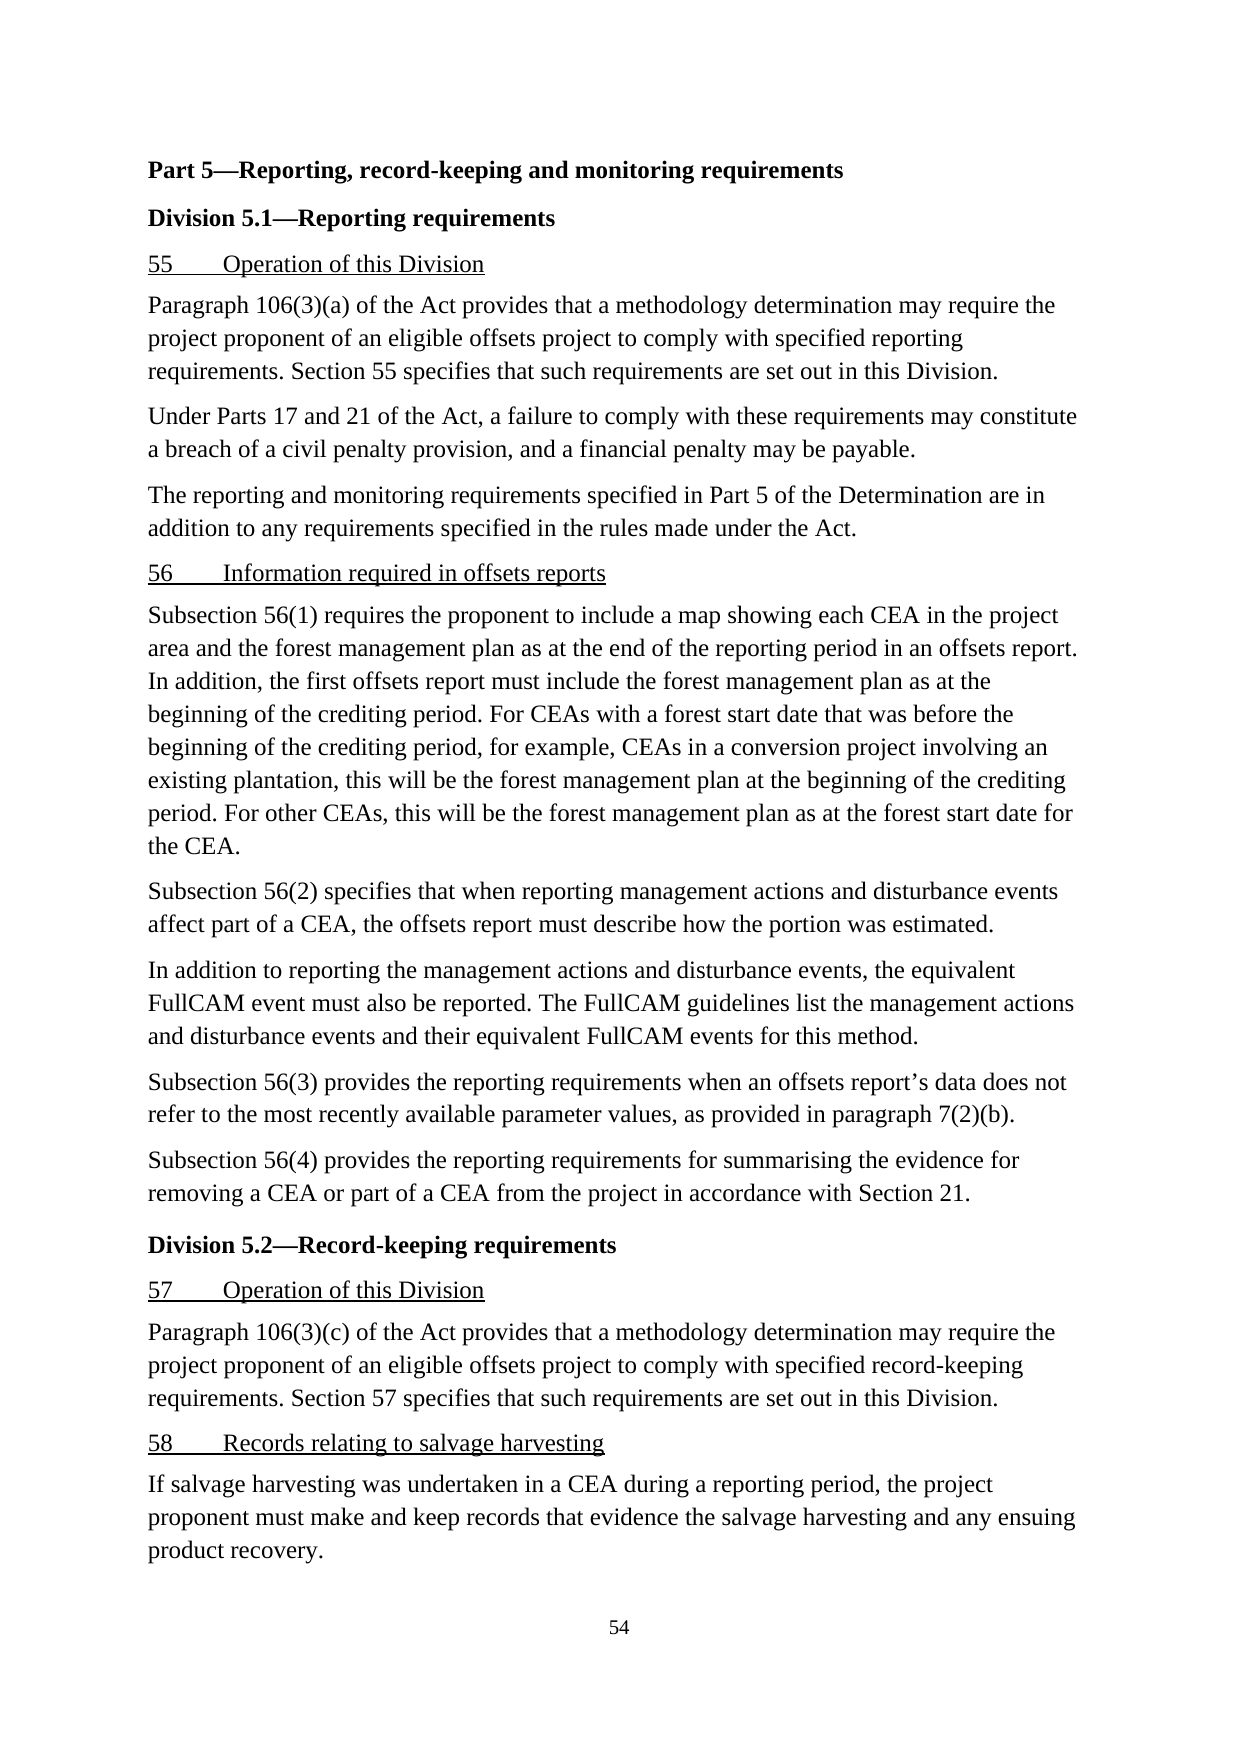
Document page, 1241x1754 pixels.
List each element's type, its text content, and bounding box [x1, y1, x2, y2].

text Part 5—Reporting, record-keeping and monitoring requirements [148, 156, 1090, 184]
text 56 Information required in offsets reports [148, 558, 1090, 587]
text 55 Operation of this Division [148, 249, 1090, 277]
text Subsection 56(4) provides the reporting requirements for summarising the evidence for removing a CEA or part of a CEA from the project in accordance with Section 21. [148, 1145, 1090, 1207]
text If salvage harvesting was undertaken in a CEA during a reporting period, the project proponent must make and keep records that evidence the salvage harvesting and any ensuing product recovery. [148, 1469, 1090, 1564]
text Division 5.1—Reporting requirements [148, 203, 1090, 232]
text Subsection 56(2) specifies that when reporting management actions and disturbance events affect part of a CEA, the offsets report must describe how the portion was estimated. [148, 876, 1090, 938]
text Paragraph 106(3)(a) of the Act provides that a methodology determination may require the project proponent of an eligible offsets project to comply with specified reporting requirements. Section 55 specifies that such requirements are set out in this Division. [148, 290, 1090, 385]
text 58 Records relating to salvage harvesting [148, 1428, 1090, 1457]
text Subsection 56(3) provides the reporting requirements when an offsets report’s data does not refer to the most recently available parameter values, as provided in paragraph 7(2)(b). [148, 1067, 1090, 1128]
text The reporting and monitoring requirements specified in Part 5 of the Determination are in addition to any requirements specified in the rules made under the Act. [148, 480, 1090, 542]
text Subsection 56(1) requires the proponent to include a map showing each CEA in the project area and the forest management plan as at the end of the reporting period in an offsets report. In addition, the first offsets report must include the forest management plan as at the beginning of the crediting period. For CEAs with a forest start date that was before the beginning of the crediting period, for example, CEAs in a conversion project involving an existing plantation, this will be the forest management plan at the beginning of the crediting period. For other CEAs, this will be the forest management plan as at the forest start date for the CEA. [148, 600, 1090, 860]
text Under Parts 17 and 21 of the Act, a failure to comply with these requirements may constitute a breach of a civil penalty provision, and a financial penalty may be payable. [148, 401, 1090, 463]
text Division 5.2—Record-keeping requirements [148, 1230, 1090, 1259]
text Paragraph 106(3)(c) of the Act provides that a methodology determination may require the project proponent of an eligible offsets project to comply with specified record-keeping requirements. Section 57 specifies that such requirements are set out in this Division. [148, 1317, 1090, 1411]
text In addition to reporting the management actions and disturbance events, the equivalent FullCAM event must also be reported. The FullCAM guidelines list the management actions and disturbance events and their equivalent FullCAM events for this method. [148, 955, 1090, 1050]
text 57 Operation of this Division [148, 1275, 1090, 1304]
